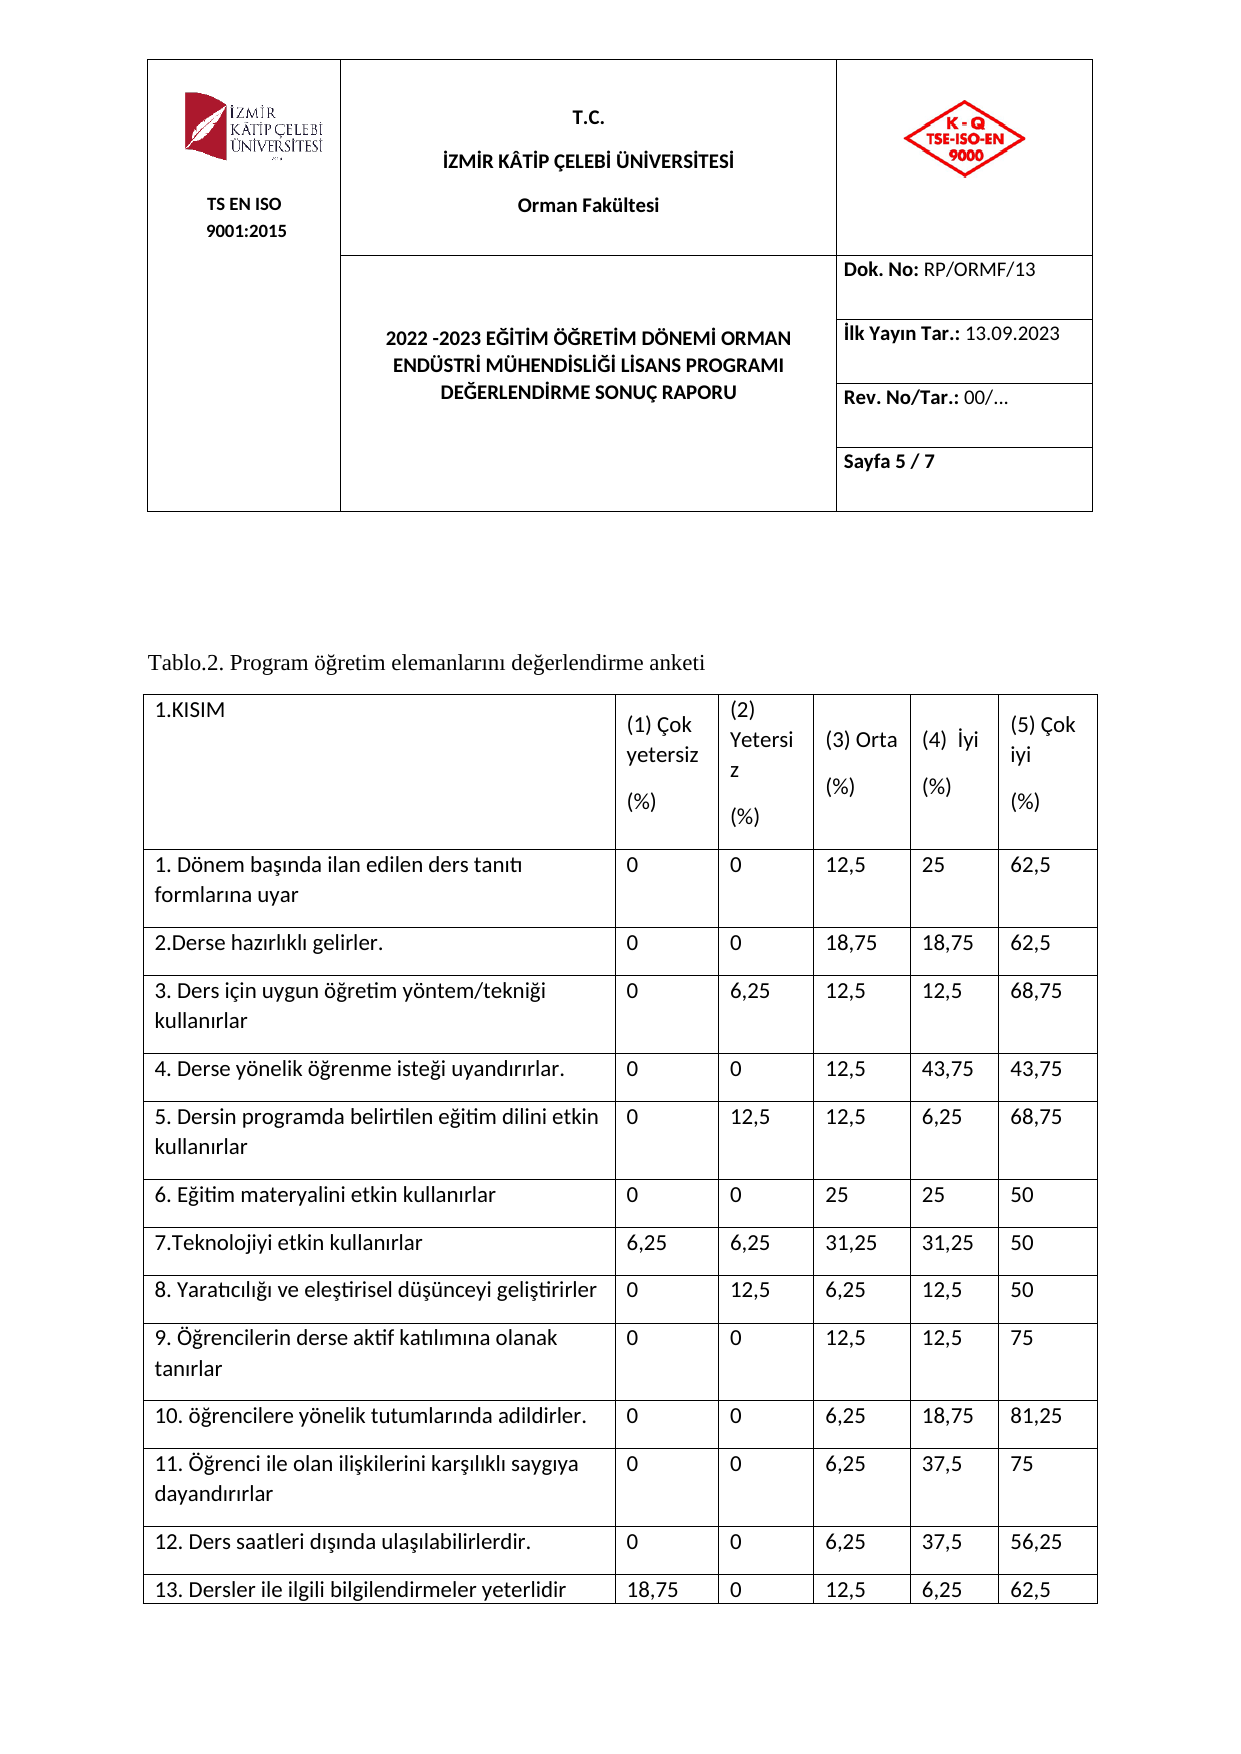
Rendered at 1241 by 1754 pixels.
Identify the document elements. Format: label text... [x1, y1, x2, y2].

table_cell 6,25 [911, 1102, 998, 1179]
table_cell 50 [999, 1228, 1097, 1274]
table_cell 43,75 [999, 1054, 1097, 1101]
table_cell 0 [719, 1054, 813, 1101]
table_header (1) Çok yetersiz (%) [616, 695, 718, 849]
table_cell 12,5 [911, 976, 998, 1053]
table_header (2) Yetersiz (%) [719, 695, 813, 849]
table_cell 56,25 [999, 1527, 1097, 1574]
picture [171, 82, 340, 177]
table_cell 25 [814, 1180, 910, 1227]
table_cell 12,5 [814, 850, 910, 927]
table_cell 12,5 [814, 976, 910, 1053]
table_cell 68,75 [999, 1102, 1097, 1179]
table_cell 0 [719, 1180, 813, 1227]
table_cell 12,5 [814, 1054, 910, 1101]
table_cell 81,25 [999, 1401, 1097, 1448]
table_cell 12,5 [719, 1276, 813, 1322]
table_cell 12,5 [814, 1102, 910, 1179]
table_cell 10. öğrencilere yönelik tutumlarında adildirler. [144, 1401, 615, 1448]
table_cell 0 [616, 1527, 718, 1574]
table_cell 62,5 [999, 1575, 1097, 1603]
table_header 1.KISIM [144, 695, 615, 849]
table_cell 0 [719, 1575, 813, 1603]
table_cell 18,75 [911, 928, 998, 975]
table_cell 68,75 [999, 976, 1097, 1053]
table_cell 8. Yaratıcılığı ve eleştirisel düşünceyi geliştirirler [144, 1276, 615, 1322]
table_cell 5. Dersin programda belirtilen eğitim dilini etkin kullanırlar [144, 1102, 615, 1179]
table_cell 12,5 [911, 1324, 998, 1400]
table_cell 6,25 [814, 1276, 910, 1322]
table_cell 43,75 [911, 1054, 998, 1101]
table_cell 75 [999, 1324, 1097, 1400]
table_cell 7.Teknolojiyi etkin kullanırlar [144, 1228, 615, 1274]
table_cell 50 [999, 1180, 1097, 1227]
table_cell 6,25 [814, 1449, 910, 1526]
table_cell 0 [719, 1324, 813, 1400]
table_cell 50 [999, 1276, 1097, 1322]
table_cell 0 [616, 850, 718, 927]
table_cell 0 [719, 850, 813, 927]
table_cell 3. Ders için uygun öğretim yöntem/tekniği kullanırlar [144, 976, 615, 1053]
table_cell 31,25 [814, 1228, 910, 1274]
table_cell 0 [616, 1401, 718, 1448]
table_cell 6,25 [911, 1575, 998, 1603]
table_cell 6,25 [719, 1228, 813, 1274]
table_cell 6,25 [814, 1527, 910, 1574]
table_cell 1. Dönem başında ilan edilen ders tanıtı formlarına uyar [144, 850, 615, 927]
table_cell 0 [616, 1276, 718, 1322]
table_cell 12,5 [911, 1276, 998, 1322]
table_header (5) Çok iyi (%) [999, 695, 1097, 849]
table_cell 62,5 [999, 850, 1097, 927]
table_cell 62,5 [999, 928, 1097, 975]
table_cell 6. Eğitim materyalini etkin kullanırlar [144, 1180, 615, 1227]
table_cell 0 [616, 1054, 718, 1101]
table_cell 18,75 [911, 1401, 998, 1448]
table_cell 0 [719, 1401, 813, 1448]
table_cell 0 [719, 1449, 813, 1526]
table_cell 18,75 [814, 928, 910, 975]
table_cell 13. Dersler ile ilgili bilgilendirmeler yeterlidir [144, 1575, 615, 1603]
table_header (4) İyi (%) [911, 695, 998, 849]
table_cell 25 [911, 850, 998, 927]
table_cell 0 [616, 1324, 718, 1400]
table_cell 6,25 [814, 1401, 910, 1448]
table_cell 0 [719, 1527, 813, 1574]
table_cell 2.Derse hazırlıklı gelirler. [144, 928, 615, 975]
table_cell 0 [616, 976, 718, 1053]
table_cell 12. Ders saatleri dışında ulaşılabilirlerdir. [144, 1527, 615, 1574]
table_cell 12,5 [814, 1575, 910, 1603]
table_cell 6,25 [719, 976, 813, 1053]
picture [903, 100, 1026, 178]
table_cell 18,75 [616, 1575, 718, 1603]
table_cell 0 [616, 1449, 718, 1526]
table_cell 12,5 [814, 1324, 910, 1400]
table_cell 37,5 [911, 1527, 998, 1574]
table_cell 31,25 [911, 1228, 998, 1274]
table_cell 25 [911, 1180, 998, 1227]
table_cell 0 [616, 1180, 718, 1227]
table_cell 37,5 [911, 1449, 998, 1526]
table_cell 11. Öğrenci ile olan ilişkilerini karşılıklı saygıya dayandırırlar [144, 1449, 615, 1526]
table_cell 4. Derse yönelik öğrenme isteği uyandırırlar. [144, 1054, 615, 1101]
table_cell 9. Öğrencilerin derse aktif katılımına olanak tanırlar [144, 1324, 615, 1400]
table_cell 0 [719, 928, 813, 975]
table_cell 0 [616, 1102, 718, 1179]
table_cell 0 [616, 928, 718, 975]
table_header (3) Orta (%) [814, 695, 910, 849]
table_cell 75 [999, 1449, 1097, 1526]
table_cell 6,25 [616, 1228, 718, 1274]
text Tablo.2. Program öğretim elemanlarını değerlendirme anketi [148, 649, 1093, 675]
table_cell 12,5 [719, 1102, 813, 1179]
